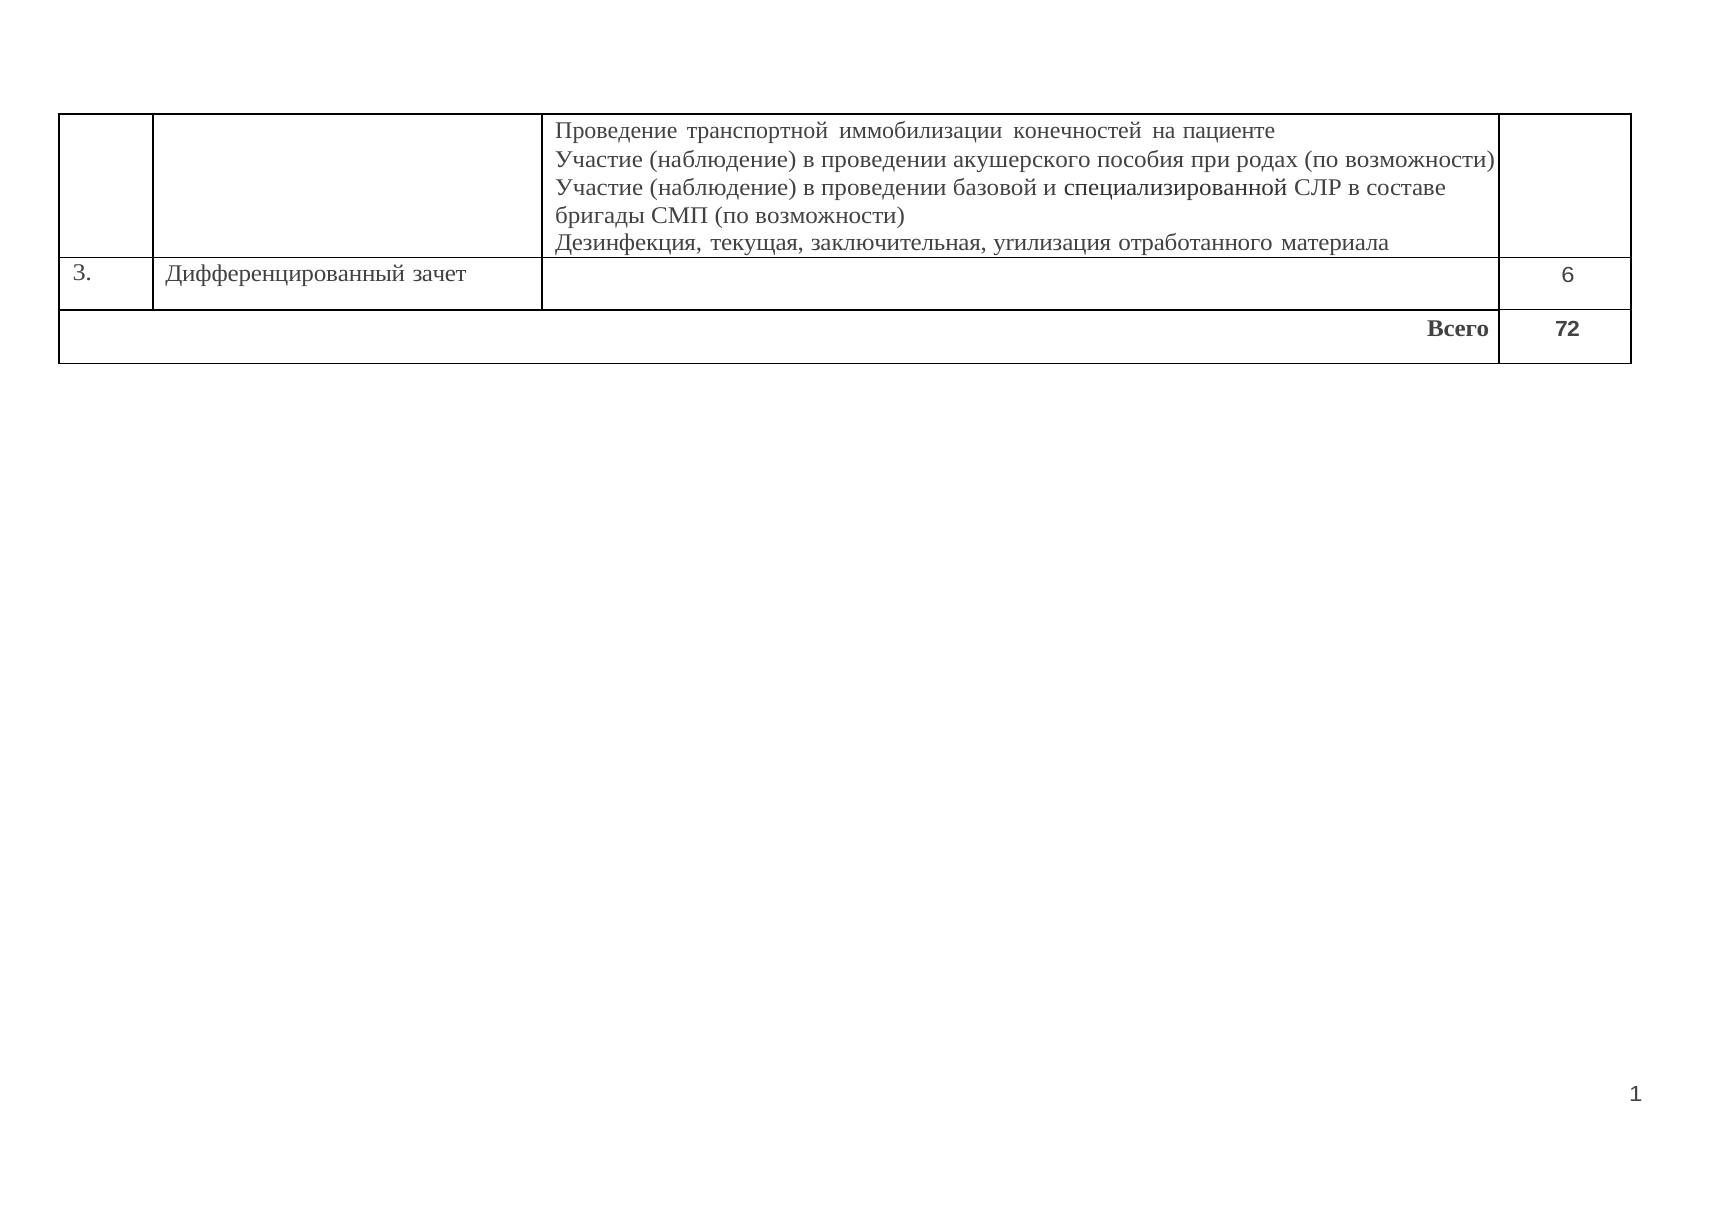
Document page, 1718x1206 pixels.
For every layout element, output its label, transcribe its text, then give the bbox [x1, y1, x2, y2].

table_cell Всего [60, 311, 1498, 362]
table_cell Дифференцированный зачет [154, 258, 541, 309]
table_header [1500, 115, 1630, 257]
table_header [154, 115, 541, 257]
table_cell [543, 258, 1498, 309]
table_header [60, 115, 152, 257]
table_cell 6 [1500, 258, 1630, 309]
table_header Проведение транспортной иммобилизации конечностей на пациенте Участие (наблюдение) в проведении акушерского пособия при родах (по возможности) Участие (наблюдение) в проведении базовой и специализированной СЛР в составе бригады СМП (по возможности) Дезинфекция, текущая, заключительная, уrилизация отработанного материала [543, 115, 1498, 257]
table_cell 3. [60, 258, 152, 309]
table_cell 72 [1500, 310, 1630, 362]
